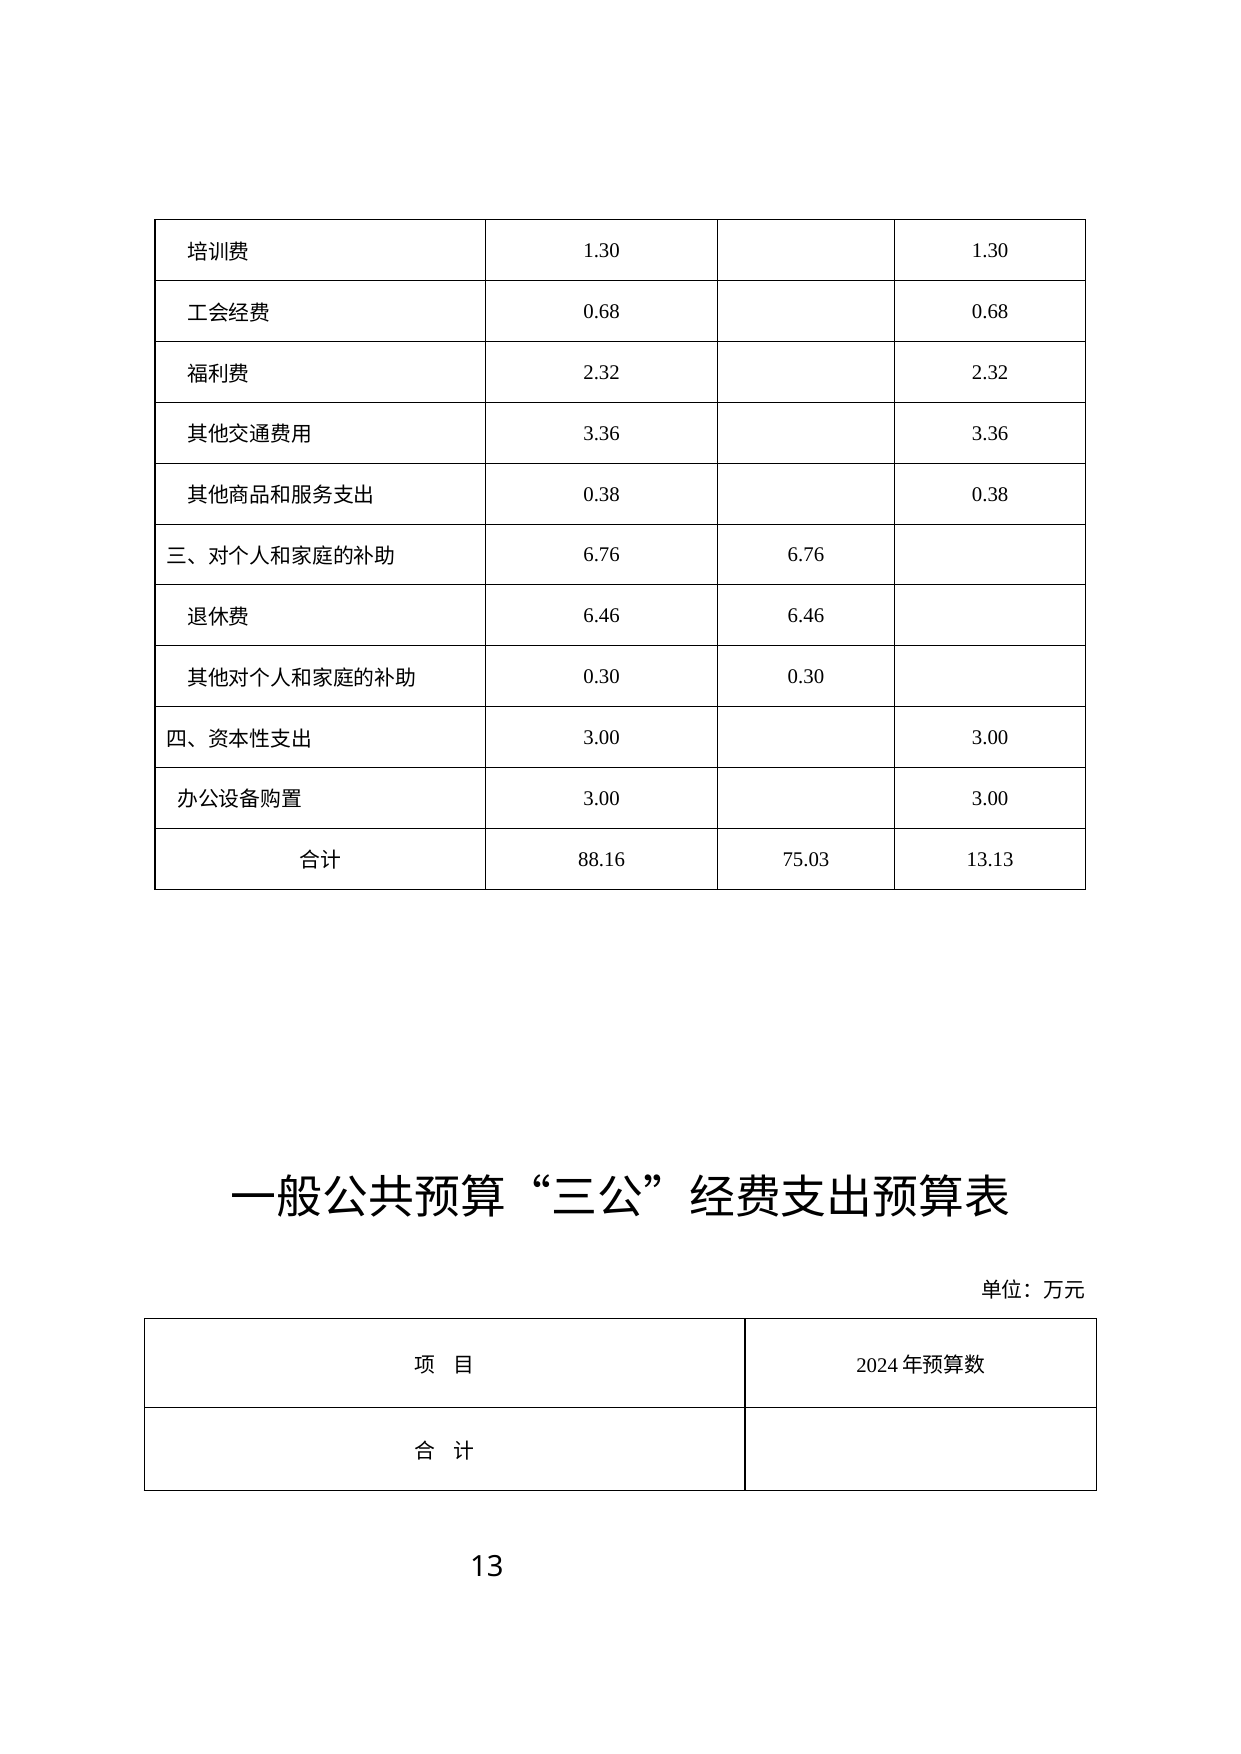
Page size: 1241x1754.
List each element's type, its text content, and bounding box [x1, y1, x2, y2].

table_cell 0.38 [486, 464, 717, 523]
table_cell 6.46 [486, 585, 717, 645]
table_cell 其他商品和服务支出 [156, 464, 485, 523]
table_cell [718, 768, 894, 828]
table_cell 0.30 [486, 646, 717, 706]
table_header 一般公共预算“三公”经费支出预算表 [144, 1129, 1096, 1258]
table_cell [895, 646, 1085, 706]
table_cell [718, 220, 894, 280]
table_cell 0.68 [486, 281, 717, 341]
table_cell 6.46 [718, 585, 894, 645]
table_cell 0.68 [895, 281, 1085, 341]
table_cell 合计 [156, 829, 485, 888]
table_cell 项 目 [145, 1319, 744, 1407]
table_cell 办公设备购置 [156, 768, 485, 828]
table_cell 3.00 [895, 768, 1085, 828]
table_cell 1.30 [486, 220, 717, 280]
table_cell 6.76 [486, 525, 717, 584]
table_cell [718, 707, 894, 767]
table_cell 单位：万元 [144, 1259, 1096, 1318]
table_cell 四、资本性支出 [156, 707, 485, 767]
table_cell 2.32 [895, 342, 1085, 402]
table_cell 3.36 [895, 403, 1085, 463]
table_cell [718, 464, 894, 523]
table_cell 13.13 [895, 829, 1085, 888]
table_cell [746, 1408, 1096, 1490]
table_cell 3.36 [486, 403, 717, 463]
table_cell 三、对个人和家庭的补助 [156, 525, 485, 584]
table_cell [718, 281, 894, 341]
table_cell 其他交通费用 [156, 403, 485, 463]
table_cell 福利费 [156, 342, 485, 402]
table_cell 培训费 [156, 220, 485, 280]
table_cell 退休费 [156, 585, 485, 645]
table_cell 1.30 [895, 220, 1085, 280]
table_cell 工会经费 [156, 281, 485, 341]
table_cell 6.76 [718, 525, 894, 584]
table_cell [718, 342, 894, 402]
table_cell 2024年预算数 [746, 1319, 1096, 1407]
table_cell 3.00 [895, 707, 1085, 767]
table_cell 3.00 [486, 768, 717, 828]
table_cell 其他对个人和家庭的补助 [156, 646, 485, 706]
table_cell 3.00 [486, 707, 717, 767]
table_cell 75.03 [718, 829, 894, 888]
table_cell 合 计 [145, 1408, 744, 1490]
table_cell [895, 585, 1085, 645]
table_cell 0.38 [895, 464, 1085, 523]
table_cell [895, 525, 1085, 584]
table_cell 2.32 [486, 342, 717, 402]
table_cell 0.30 [718, 646, 894, 706]
table_cell [718, 403, 894, 463]
table_cell 88.16 [486, 829, 717, 888]
